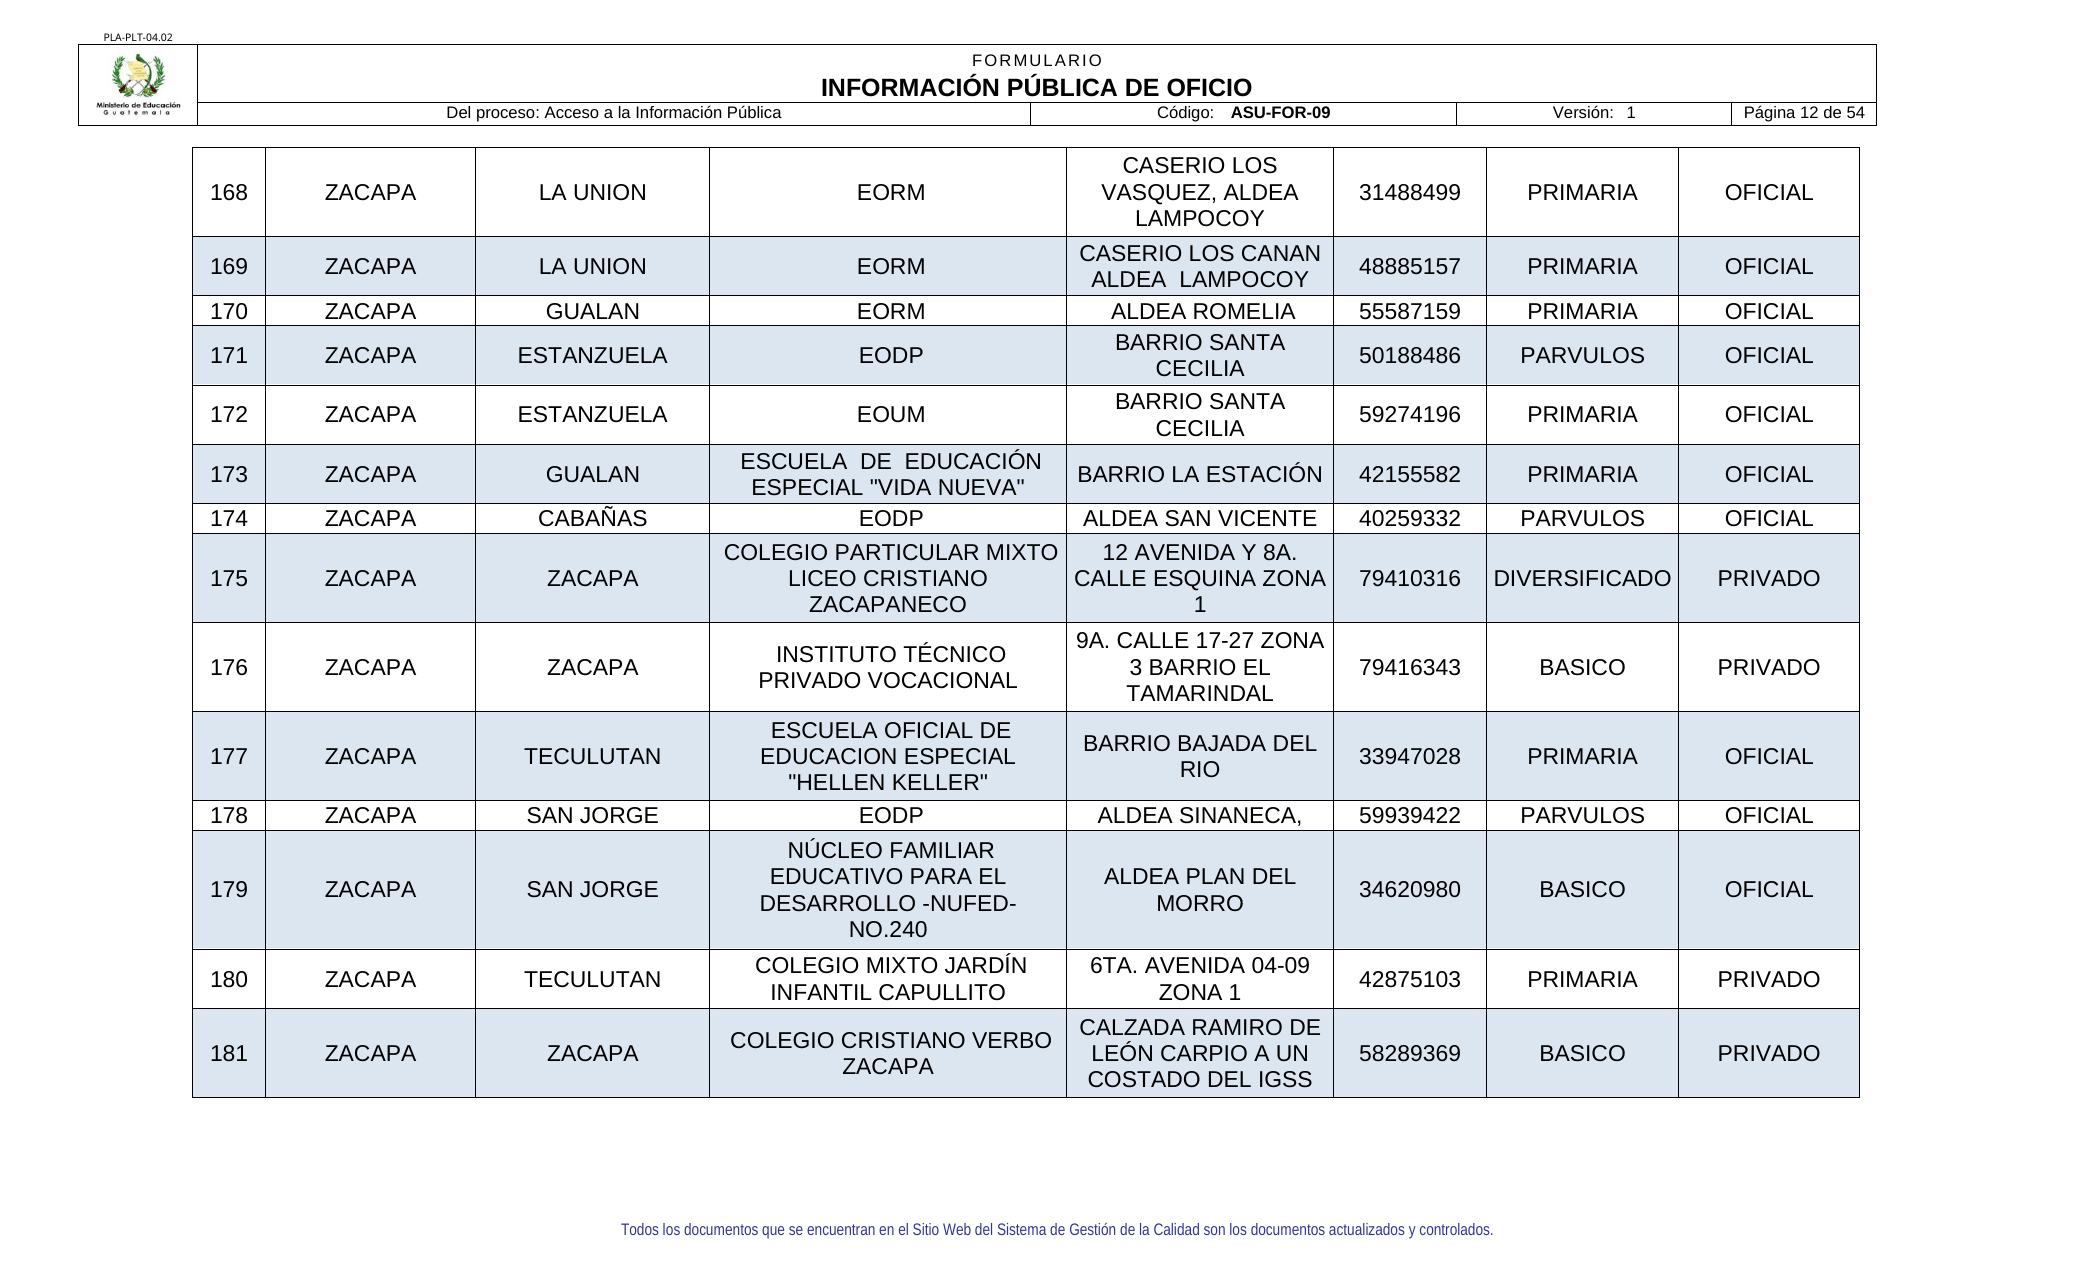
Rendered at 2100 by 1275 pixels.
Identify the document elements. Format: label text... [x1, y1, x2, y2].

table_cell 181 [193, 1009, 265, 1097]
table_cell ESCUELA OFICIAL DE EDUCACION ESPECIAL "HELLEN KELLER" [710, 712, 1066, 800]
table_cell 55587159 [1334, 296, 1486, 325]
table_cell DIVERSIFICADO [1487, 534, 1678, 622]
table_cell PRIVADO [1679, 950, 1859, 1008]
table_cell 59939422 [1334, 801, 1486, 830]
table_cell CABAÑAS [476, 504, 709, 533]
table_cell ESCUELA DE EDUCACIÓN ESPECIAL "VIDA NUEVA" [710, 445, 1066, 503]
table_cell 172 [193, 386, 265, 444]
table_cell BASICO [1487, 1009, 1678, 1097]
table_cell ZACAPA [266, 1009, 475, 1097]
table_cell CASERIO LOS CANAN ALDEA LAMPOCOY [1067, 237, 1333, 295]
table_cell LA UNION [476, 237, 709, 295]
table_cell OFICIAL [1679, 148, 1859, 236]
table_cell 168 [193, 148, 265, 236]
table_cell ALDEA SAN VICENTE [1067, 504, 1333, 533]
table_cell EOUM [710, 386, 1066, 444]
picture [95, 51, 181, 117]
table_cell 169 [193, 237, 265, 295]
table_cell BARRIO BAJADA DEL RIO [1067, 712, 1333, 800]
table_cell 31488499 [1334, 148, 1486, 236]
table_cell ZACAPA [266, 445, 475, 503]
table_cell 12 AVENIDA Y 8A. CALLE ESQUINA ZONA 1 [1067, 534, 1333, 622]
table_cell ZACAPA [266, 831, 475, 948]
table_cell OFICIAL [1679, 712, 1859, 800]
table_cell EODP [710, 504, 1066, 533]
table_cell 58289369 [1334, 1009, 1486, 1097]
table_cell EODP [710, 326, 1066, 384]
table_cell ZACAPA [266, 326, 475, 384]
table_cell 178 [193, 801, 265, 830]
table_cell PRIMARIA [1487, 445, 1678, 503]
table_cell PRIVADO [1679, 534, 1859, 622]
table_cell OFICIAL [1679, 386, 1859, 444]
table_cell 42875103 [1334, 950, 1486, 1008]
table_cell ALDEA ROMELIA [1067, 296, 1333, 325]
table_cell PRIMARIA [1487, 148, 1678, 236]
table_cell PRIVADO [1679, 1009, 1859, 1097]
table_cell 40259332 [1334, 504, 1486, 533]
table_cell TECULUTAN [476, 712, 709, 800]
table_cell 170 [193, 296, 265, 325]
table_cell SAN JORGE [476, 831, 709, 948]
table_cell ESTANZUELA [476, 326, 709, 384]
table_cell EORM [710, 296, 1066, 325]
table_cell BARRIO SANTA CECILIA [1067, 326, 1333, 384]
table_cell OFICIAL [1679, 326, 1859, 384]
table_cell ALDEA PLAN DEL MORRO [1067, 831, 1333, 948]
table_cell ZACAPA [476, 534, 709, 622]
table_cell OFICIAL [1679, 296, 1859, 325]
table_cell ALDEA SINANECA, [1067, 801, 1333, 830]
table_cell SAN JORGE [476, 801, 709, 830]
table_cell 48885157 [1334, 237, 1486, 295]
table_cell BASICO [1487, 831, 1678, 948]
table_cell 59274196 [1334, 386, 1486, 444]
table_cell BARRIO LA ESTACIÓN [1067, 445, 1333, 503]
table_cell 9A. CALLE 17-27 ZONA 3 BARRIO EL TAMARINDAL [1067, 623, 1333, 711]
table_cell ZACAPA [266, 623, 475, 711]
table_cell ZACAPA [476, 1009, 709, 1097]
table_cell 177 [193, 712, 265, 800]
table_cell OFICIAL [1679, 801, 1859, 830]
table_cell CALZADA RAMIRO DE LEÓN CARPIO A UN COSTADO DEL IGSS [1067, 1009, 1333, 1097]
table_cell CASERIO LOS VASQUEZ, ALDEA LAMPOCOY [1067, 148, 1333, 236]
table_cell 50188486 [1334, 326, 1486, 384]
table_cell 42155582 [1334, 445, 1486, 503]
table_cell EODP [710, 801, 1066, 830]
table_cell PARVULOS [1487, 326, 1678, 384]
table_cell ZACAPA [266, 148, 475, 236]
table_cell TECULUTAN [476, 950, 709, 1008]
table_cell LA UNION [476, 148, 709, 236]
table_cell ESTANZUELA [476, 386, 709, 444]
table_cell BASICO [1487, 623, 1678, 711]
table_cell EORM [710, 237, 1066, 295]
table_cell 175 [193, 534, 265, 622]
table_cell 173 [193, 445, 265, 503]
table_cell OFICIAL [1679, 831, 1859, 948]
table_cell 34620980 [1334, 831, 1486, 948]
table_cell NÚCLEO FAMILIAR EDUCATIVO PARA EL DESARROLLO -NUFED- NO.240 [710, 831, 1066, 948]
table_cell OFICIAL [1679, 504, 1859, 533]
table_cell 79410316 [1334, 534, 1486, 622]
table_cell 33947028 [1334, 712, 1486, 800]
table_cell EORM [710, 148, 1066, 236]
table_cell PRIMARIA [1487, 712, 1678, 800]
table_cell PRIMARIA [1487, 296, 1678, 325]
table_cell GUALAN [476, 445, 709, 503]
table_cell COLEGIO CRISTIANO VERBO ZACAPA [710, 1009, 1066, 1097]
table_cell 180 [193, 950, 265, 1008]
table_cell ZACAPA [266, 504, 475, 533]
table_cell 174 [193, 504, 265, 533]
table_cell COLEGIO MIXTO JARDÍN INFANTIL CAPULLITO [710, 950, 1066, 1008]
table_cell OFICIAL [1679, 237, 1859, 295]
table_cell ZACAPA [266, 801, 475, 830]
table_cell 6TA. AVENIDA 04-09 ZONA 1 [1067, 950, 1333, 1008]
table_cell ZACAPA [266, 712, 475, 800]
table_cell PRIMARIA [1487, 950, 1678, 1008]
table_cell 176 [193, 623, 265, 711]
table_cell ZACAPA [266, 534, 475, 622]
table_cell ZACAPA [266, 237, 475, 295]
table_cell BARRIO SANTA CECILIA [1067, 386, 1333, 444]
table_cell PARVULOS [1487, 504, 1678, 533]
table_cell GUALAN [476, 296, 709, 325]
table_cell PRIMARIA [1487, 386, 1678, 444]
table_cell ZACAPA [266, 296, 475, 325]
table_cell ZACAPA [266, 950, 475, 1008]
table_cell OFICIAL [1679, 445, 1859, 503]
table_cell COLEGIO PARTICULAR MIXTO LICEO CRISTIANO ZACAPANECO [710, 534, 1066, 622]
table_cell 79416343 [1334, 623, 1486, 711]
table_cell PARVULOS [1487, 801, 1678, 830]
table_cell INSTITUTO TÉCNICO PRIVADO VOCACIONAL [710, 623, 1066, 711]
table_cell 179 [193, 831, 265, 948]
table_cell 171 [193, 326, 265, 384]
table_cell PRIMARIA [1487, 237, 1678, 295]
table_cell ZACAPA [476, 623, 709, 711]
table_cell PRIVADO [1679, 623, 1859, 711]
table_cell ZACAPA [266, 386, 475, 444]
